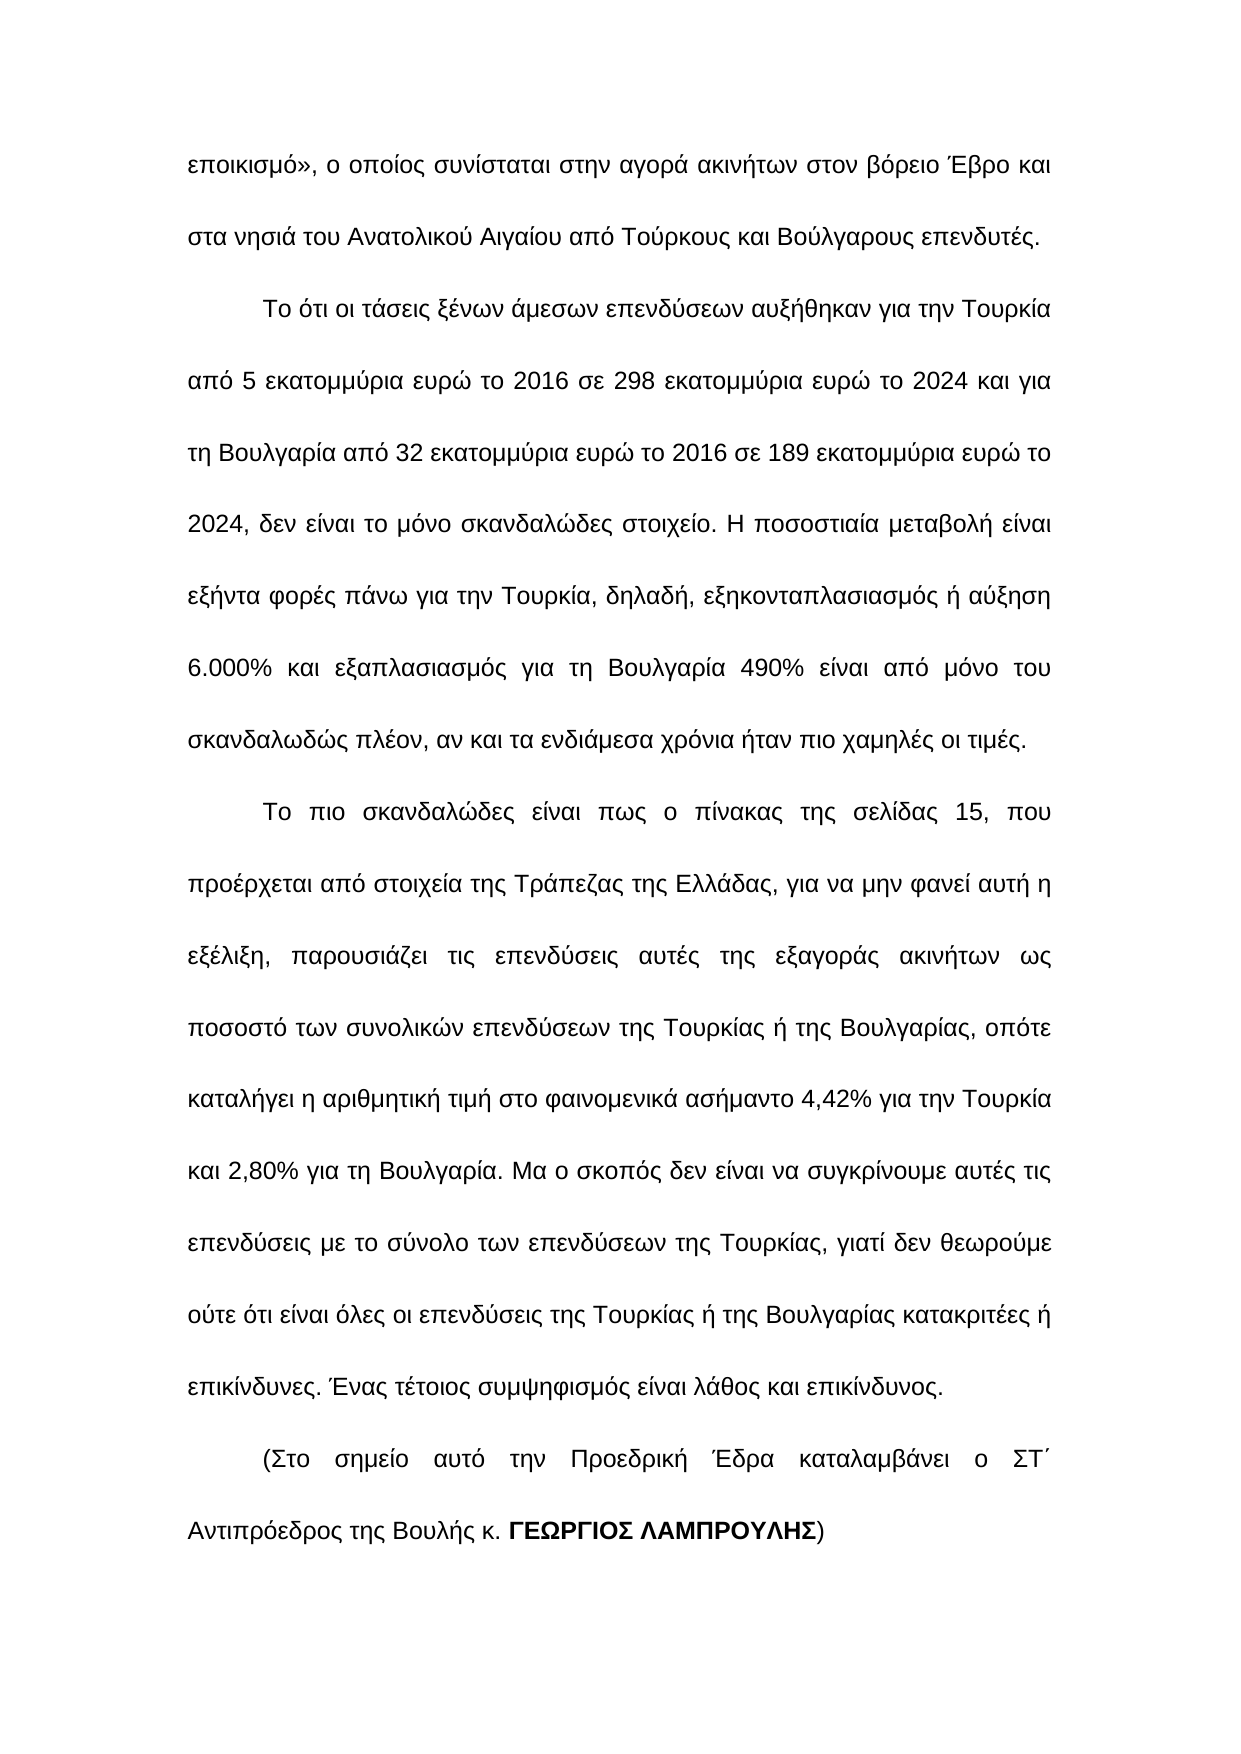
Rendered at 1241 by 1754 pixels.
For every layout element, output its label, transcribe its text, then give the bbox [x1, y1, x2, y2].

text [187, 150, 1053, 251]
text Το πιο σκανδαλώδες είναι πως ο πίνακας της σελίδας 15, που προέρχεται από στοιχεία της Τράπεζας της Ελλάδας, για να μην φανεί αυτή η εξέλιξη, παρουσιάζει τις επενδύσεις αυτές της εξαγοράς ακινήτων ως ποσοστό των συνολικών επενδύσεων της Τουρκίας ή της Βουλγαρίας, οπότε καταλήγει η αριθμητική τιμή στο φαινομενικά ασήμαντο 4,42% για την Τουρκία και 2,80% για τη Βουλγαρία. Μα ο σκοπός δεν είναι να συγκρίνουμε αυτές τις επενδύσεις με το σύνολο των επενδύσεων της Τουρκίας, γιατί δεν θεωρούμε ούτε ότι είναι όλες οι επενδύσεις της Τουρκίας ή της Βουλγαρίας κατακριτέες ή επικίνδυνες. Ένας τέτοιος συμψηφισμός είναι λάθος και επικίνδυνος. [187, 797, 1053, 1401]
text (Στο σημείο αυτό την Προεδρική Έδρα καταλαμβάνει ο ΣΤ΄ Αντιπρόεδρος της Βουλής κ. ΓΕΩΡΓΙΟΣ ΛΑΜΠΡΟΥΛΗΣ) [187, 1444, 1053, 1544]
text Το ότι οι τάσεις ξένων άμεσων επενδύσεων αυξήθηκαν για την Τουρκία από 5 εκατομμύρια ευρώ το 2016 σε 298 εκατομμύρια ευρώ το 2024 και για τη Βουλγαρία από 32 εκατομμύρια ευρώ το 2016 σε 189 εκατομμύρια ευρώ το 2024, δεν είναι το μόνο σκανδαλώδες στοιχείο. Η ποσοστιαία μεταβολή είναι εξήντα φορές πάνω για την Τουρκία, δηλαδή, εξηκονταπλασιασμός ή αύξηση 6.000% και εξαπλασιασμός για τη Βουλγαρία 490% είναι από μόνο του σκανδαλωδώς πλέον, αν και τα ενδιάμεσα χρόνια ήταν πιο χαμηλές οι τιμές. [187, 294, 1053, 754]
